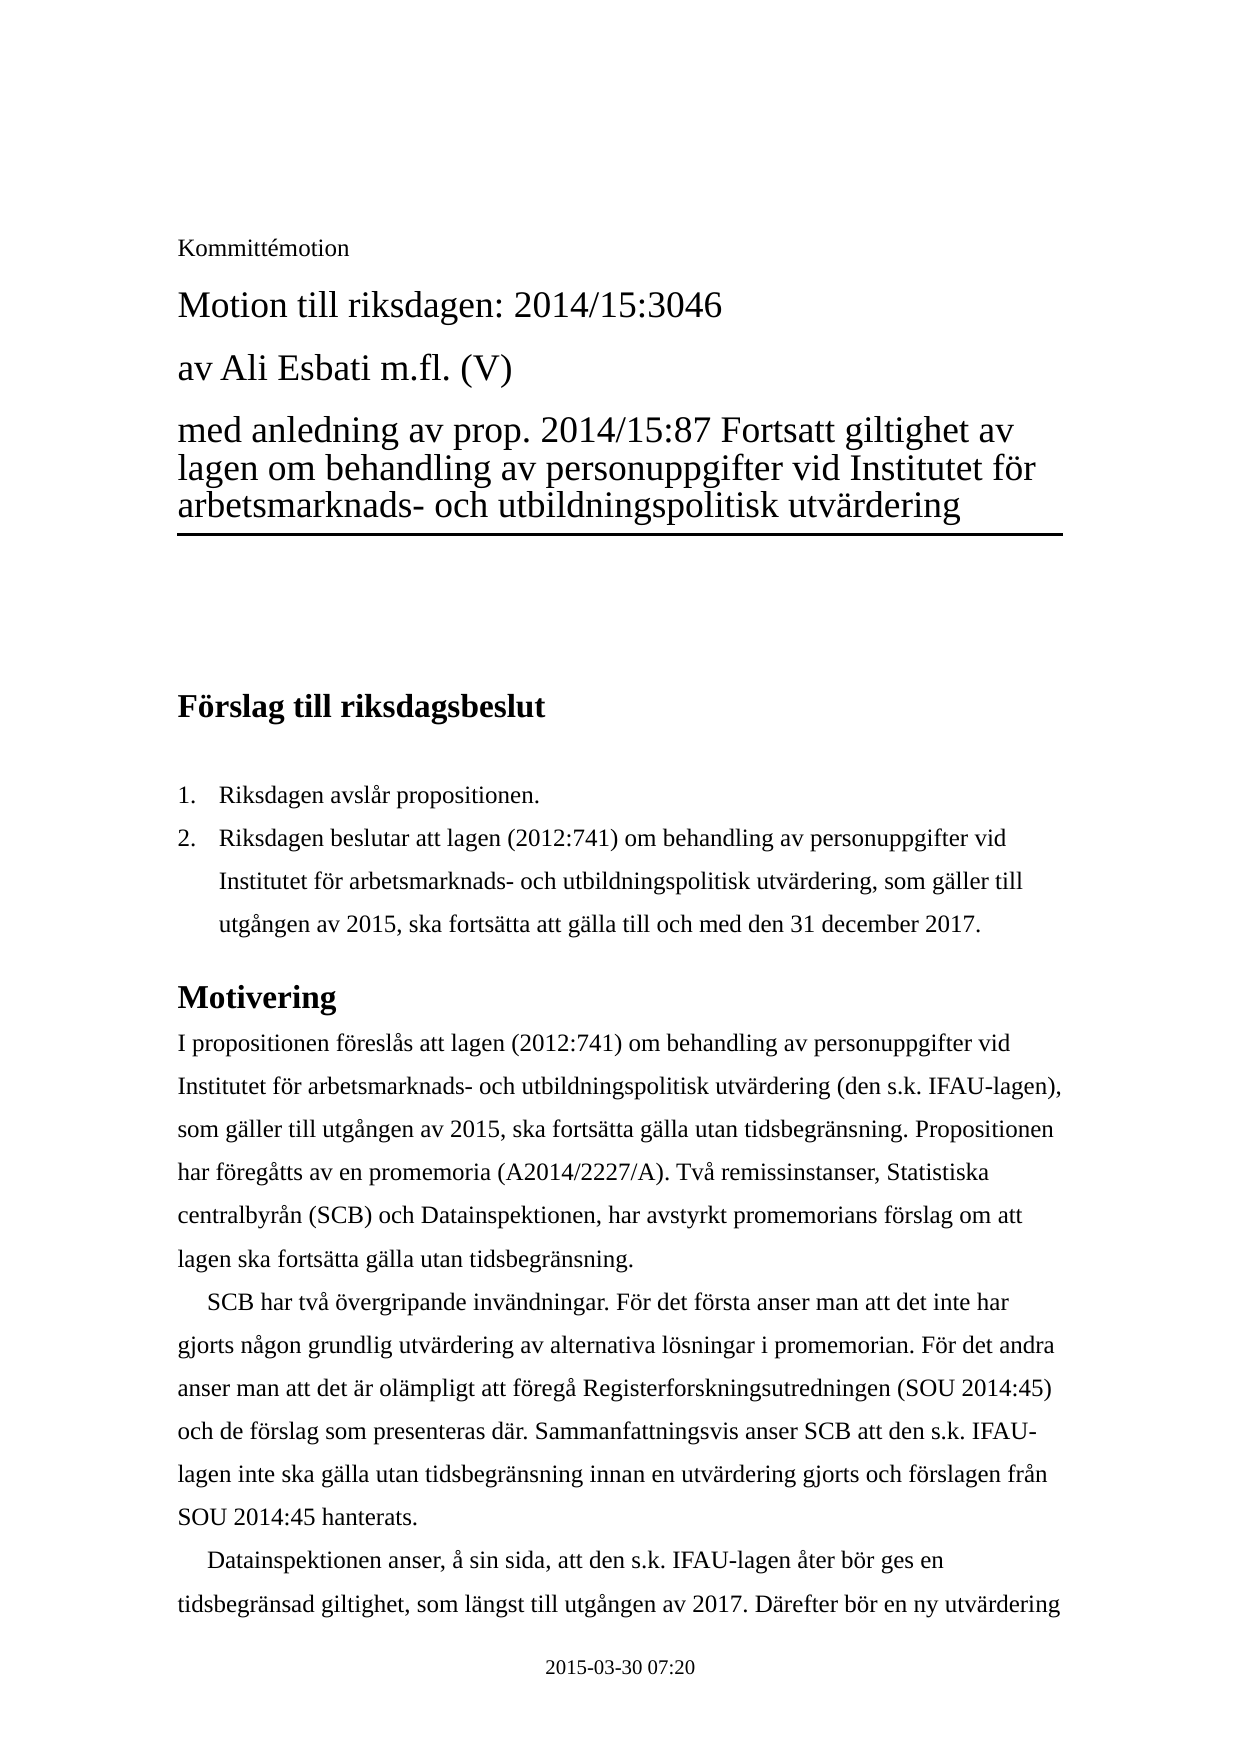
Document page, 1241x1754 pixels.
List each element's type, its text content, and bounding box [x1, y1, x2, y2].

text SCB har två övergripande invändningar. För det första anser man att det inte har gjorts någon grundlig utvärdering av alternativa lösningar i promemorian. För det andra anser man att det är olämpligt att föregå Registerforskningsutredningen (SOU 2014:45) och de förslag som presenteras där. Sammanfattningsvis anser SCB att den s.k. IFAU-lagen inte ska gälla utan tidsbegränsning innan en utvärdering gjorts och förslagen från SOU 2014:45 hanterats. [177, 1287, 1063, 1531]
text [177, 1546, 1063, 1617]
subtitle Motivering [177, 977, 1063, 1016]
text I propositionen föreslås att lagen (2012:741) om behandling av personuppgifter vid Institutet för arbetsmarknads- och utbildningspolitisk utvärdering (den s.k. IFAU-lagen), som gäller till utgången av 2015, ska fortsätta gälla utan tidsbegränsning. Propositionen har föregåtts av en promemoria (A2014/2227/A). Två remissinstanser, Statistiska centralbyrån (SCB) och Datainspektionen, har avstyrkt promemorians förslag om att lagen ska fortsätta gälla utan tidsbegränsning. [177, 1028, 1063, 1272]
